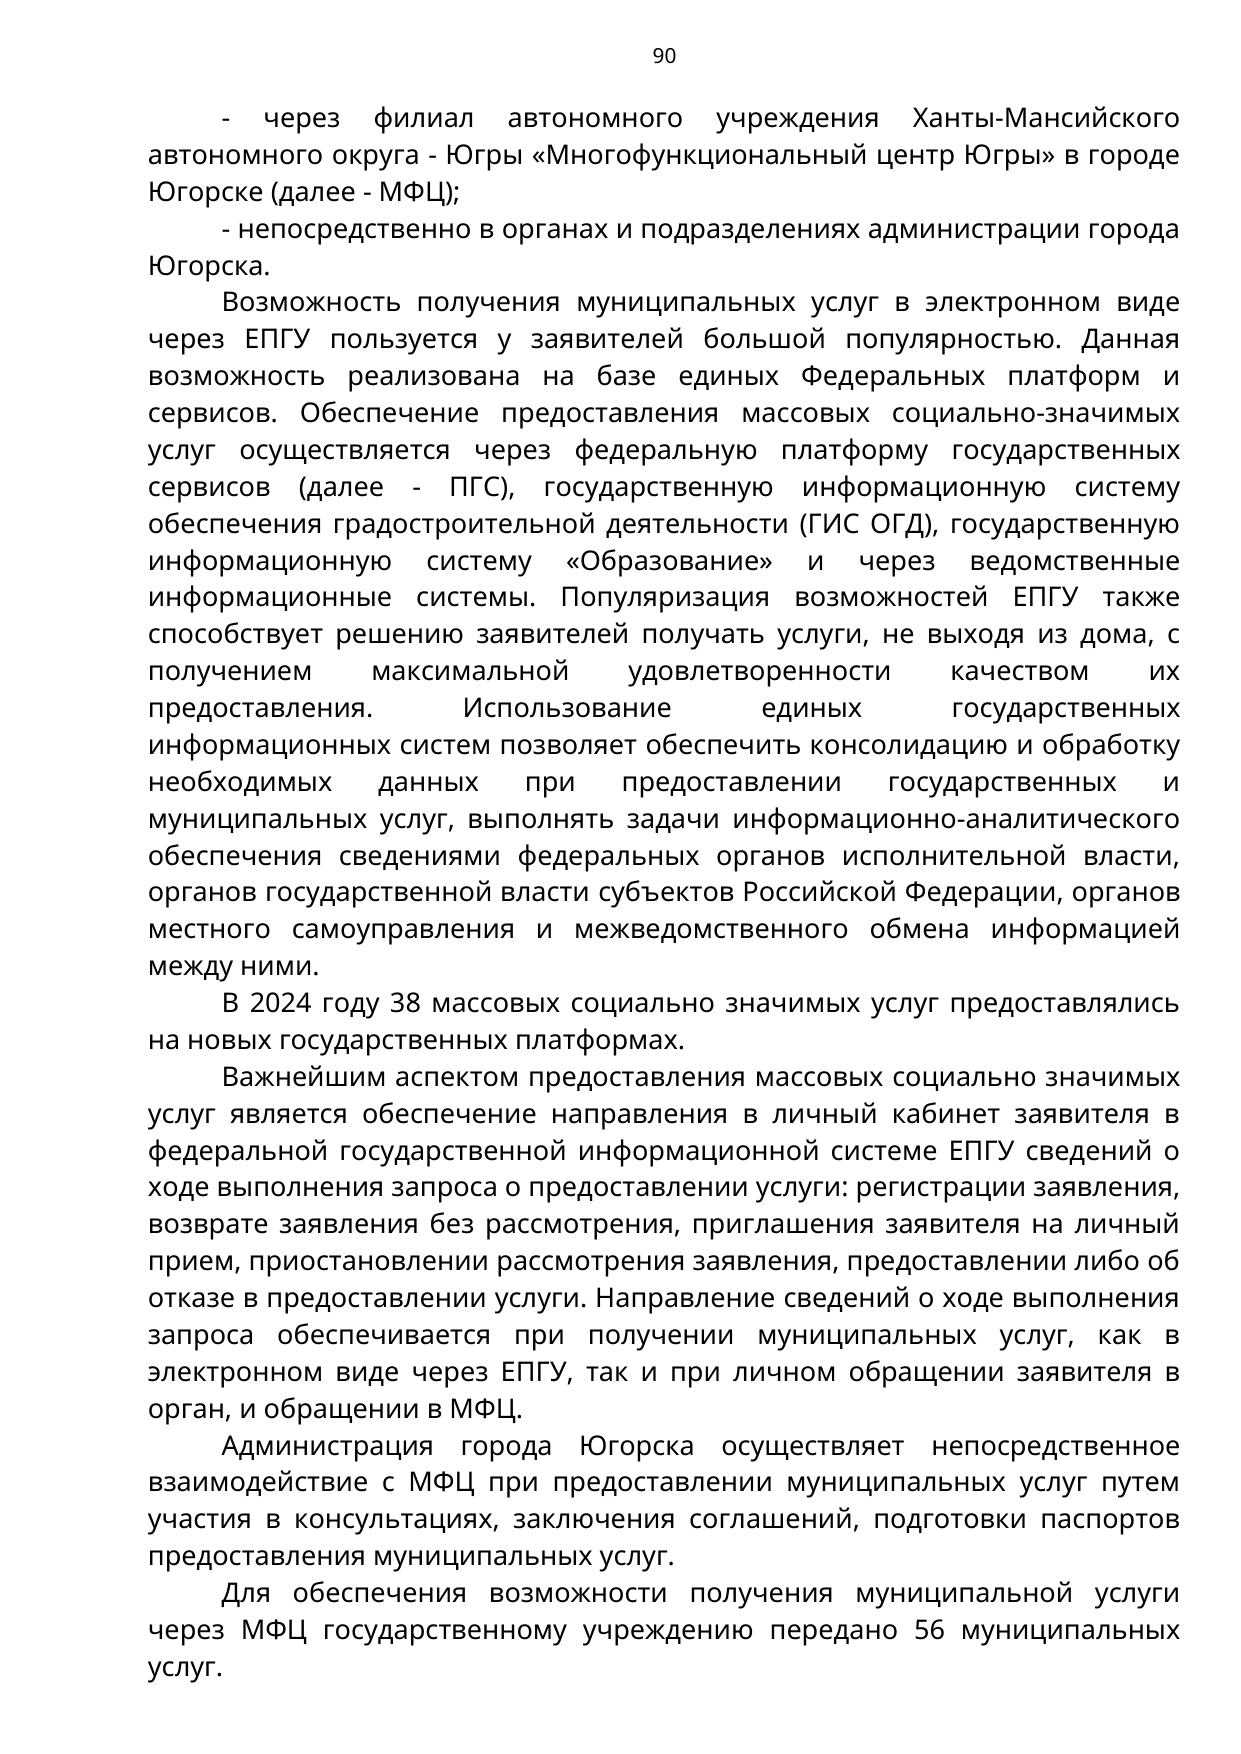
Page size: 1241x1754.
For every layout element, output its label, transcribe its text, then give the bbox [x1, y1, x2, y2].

text Для обеспечения возможности получения муниципальной услуги через МФЦ государственному учреждению передано 56 муниципальных услуг. [148, 1573, 1181, 1684]
text Важнейшим аспектом предоставления массовых социально значимых услуг является обеспечение направления в личный кабинет заявителя в федеральной государственной информационной системе ЕПГУ сведений о ходе выполнения запроса о предоставлении услуги: регистрации заявления, возврате заявления без рассмотрения, приглашения заявителя на личный прием, приостановлении рассмотрения заявления, предоставлении либо об отказе в предоставлении услуги. Направление сведений о ходе выполнения запроса обеспечивается при получении муниципальных услуг, как в электронном виде через ЕПГУ, так и при личном обращении заявителя в орган, и обращении в МФЦ. [148, 1057, 1181, 1426]
text - непосредственно в органах и подразделениях администрации города Югорска. [148, 209, 1181, 283]
text Возможность получения муниципальных услуг в электронном виде через ЕПГУ пользуется у заявителей большой популярностью. Данная возможность реализована на базе единых Федеральных платформ и сервисов. Обеспечение предоставления массовых социально-значимых услуг осуществляется через федеральную платформу государственных сервисов (далее - ПГС), государственную информационную систему обеспечения градостроительной деятельности (ГИС ОГД), государственную информационную систему «Образование» и через ведомственные информационные системы. Популяризация возможностей ЕПГУ также способствует решению заявителей получать услуги, не выходя из дома, с получением максимальной удовлетворенности качеством их предоставления. Использование единых государственных информационных систем позволяет обеспечить консолидацию и обработку необходимых данных при предоставлении государственных и муниципальных услуг, выполнять задачи информационно-аналитического обеспечения сведениями федеральных органов исполнительной власти, органов государственной власти субъектов Российской Федерации, органов местного самоуправления и межведомственного обмена информацией между ними. [148, 283, 1181, 983]
text - через филиал автономного учреждения Ханты-Мансийского автономного округа - Югры «Многофункциональный центр Югры» в городе Югорске (далее - МФЦ); [148, 98, 1181, 209]
text В 2024 году 38 массовых социально значимых услуг предоставлялись на новых государственных платформах. [148, 983, 1181, 1057]
text Администрация города Югорска осуществляет непосредственное взаимодействие с МФЦ при предоставлении муниципальных услуг путем участия в консультациях, заключения соглашений, подготовки паспортов предоставления муниципальных услуг. [148, 1426, 1181, 1573]
